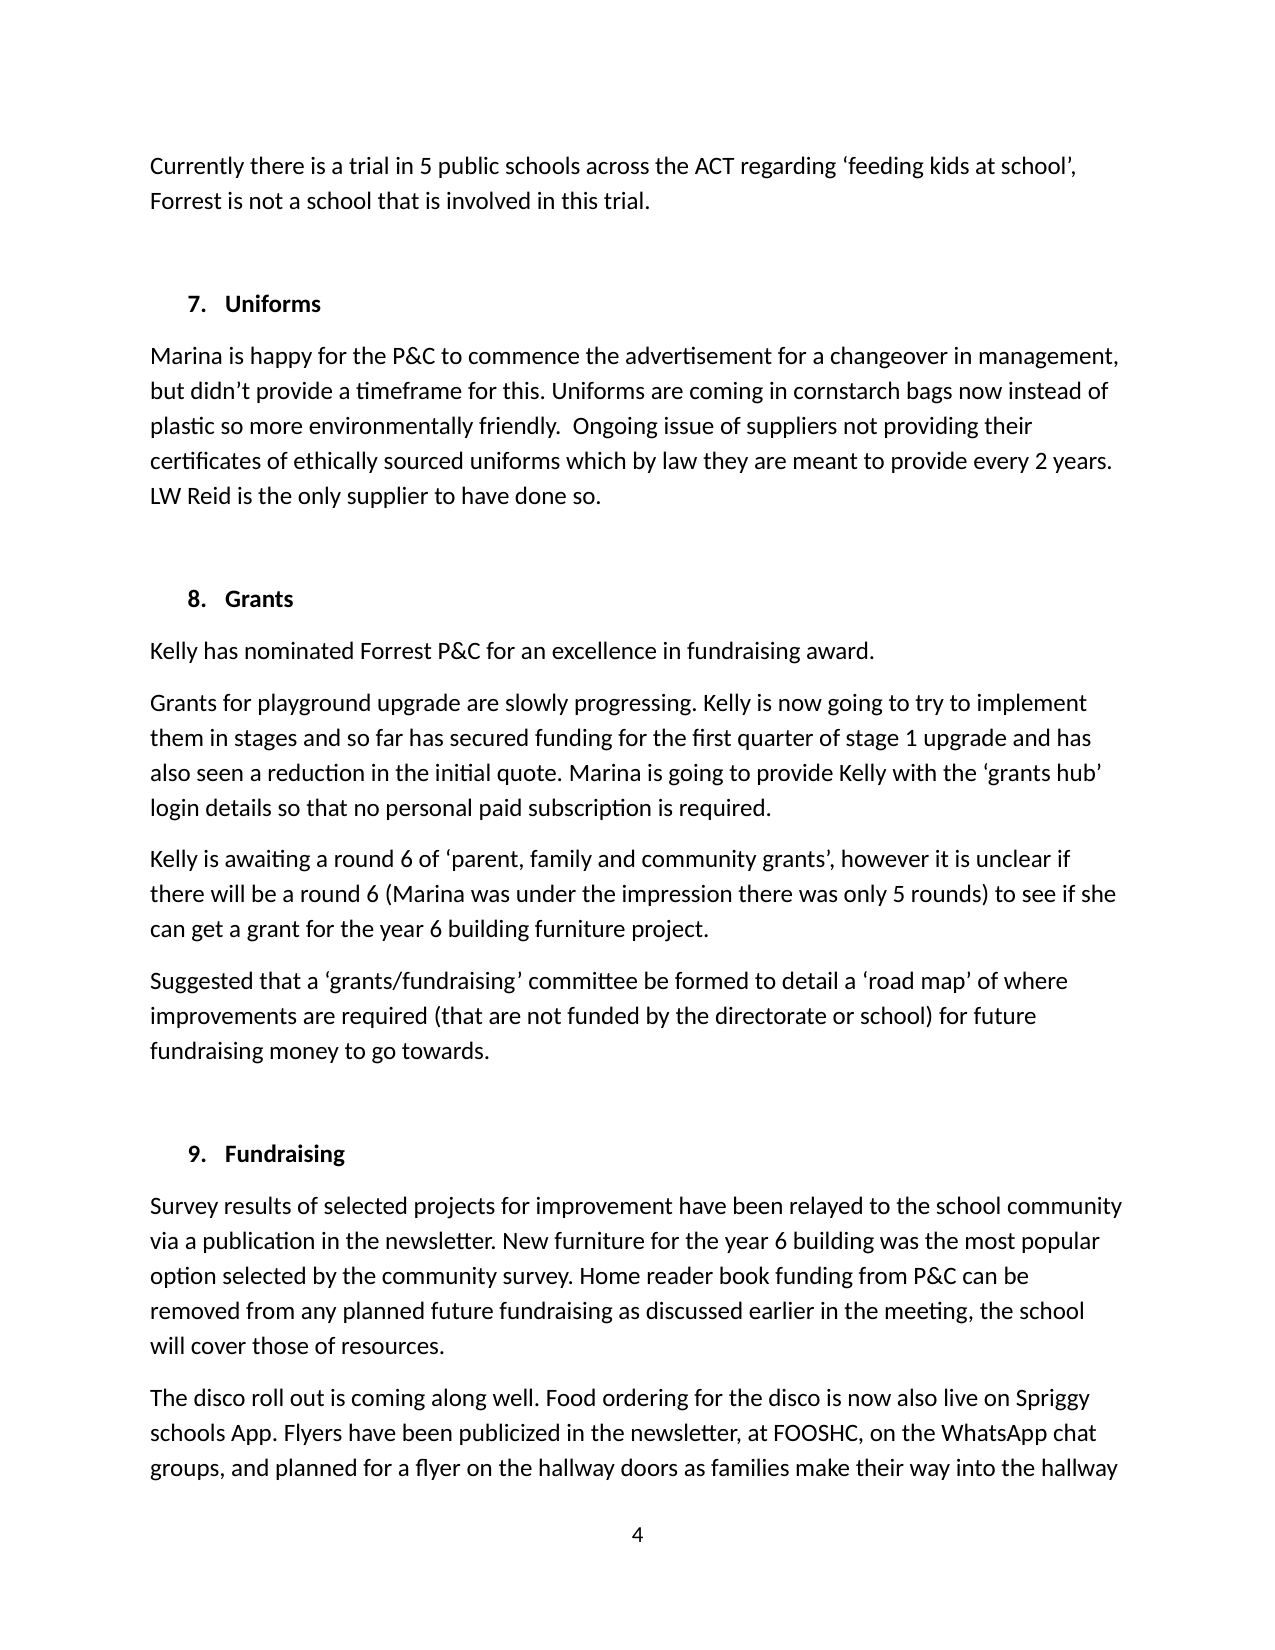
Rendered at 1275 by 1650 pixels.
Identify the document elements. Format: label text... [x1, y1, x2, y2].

list Uniforms [187, 288, 1125, 319]
text Survey results of selected projects for improvement have been relayed to the school community via a publication in the newsletter. New furniture for the year 6 building was the most popular option selected by the community survey. Home reader book funding from P&C can be removed from any planned future fundraising as discussed earlier in the meeting, the school will cover those of resources. [150, 1190, 1125, 1361]
text Grants for playground upgrade are slowly progressing. Kelly is now going to try to implement them in stages and so far has secured funding for the first quarter of stage 1 upgrade and has also seen a reduction in the initial quote. Marina is going to provide Kelly with the ‘grants hub’ login details so that no personal paid subscription is required. [150, 687, 1125, 822]
list Fundraising [187, 1138, 1125, 1169]
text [150, 1382, 1125, 1482]
list Grants [187, 583, 1125, 614]
text Suggested that a ‘grants/fundraising’ committee be formed to detail a ‘road map’ of where improvements are required (that are not funded by the directorate or school) for future fundraising money to go towards. [150, 965, 1125, 1066]
text Kelly has nominated Forrest P&C for an excellence in fundraising award. [150, 635, 1125, 666]
text Marina is happy for the P&C to commence the advertisement for a changeover in management, but didn’t provide a timeframe for this. Uniforms are coming in cornstarch bags now instead of plastic so more environmentally friendly. Ongoing issue of suppliers not providing their certificates of ethically sourced uniforms which by law they are meant to provide every 2 years. LW Reid is the only supplier to have done so. [150, 340, 1125, 511]
text Kelly is awaiting a round 6 of ‘parent, family and community grants’, however it is unclear if there will be a round 6 (Marina was under the impression there was only 5 rounds) to see if she can get a grant for the year 6 building furniture project. [150, 843, 1125, 944]
text Currently there is a trial in 5 public schools across the ACT regarding ‘feeding kids at school’, Forrest is not a school that is involved in this trial. [150, 150, 1125, 216]
